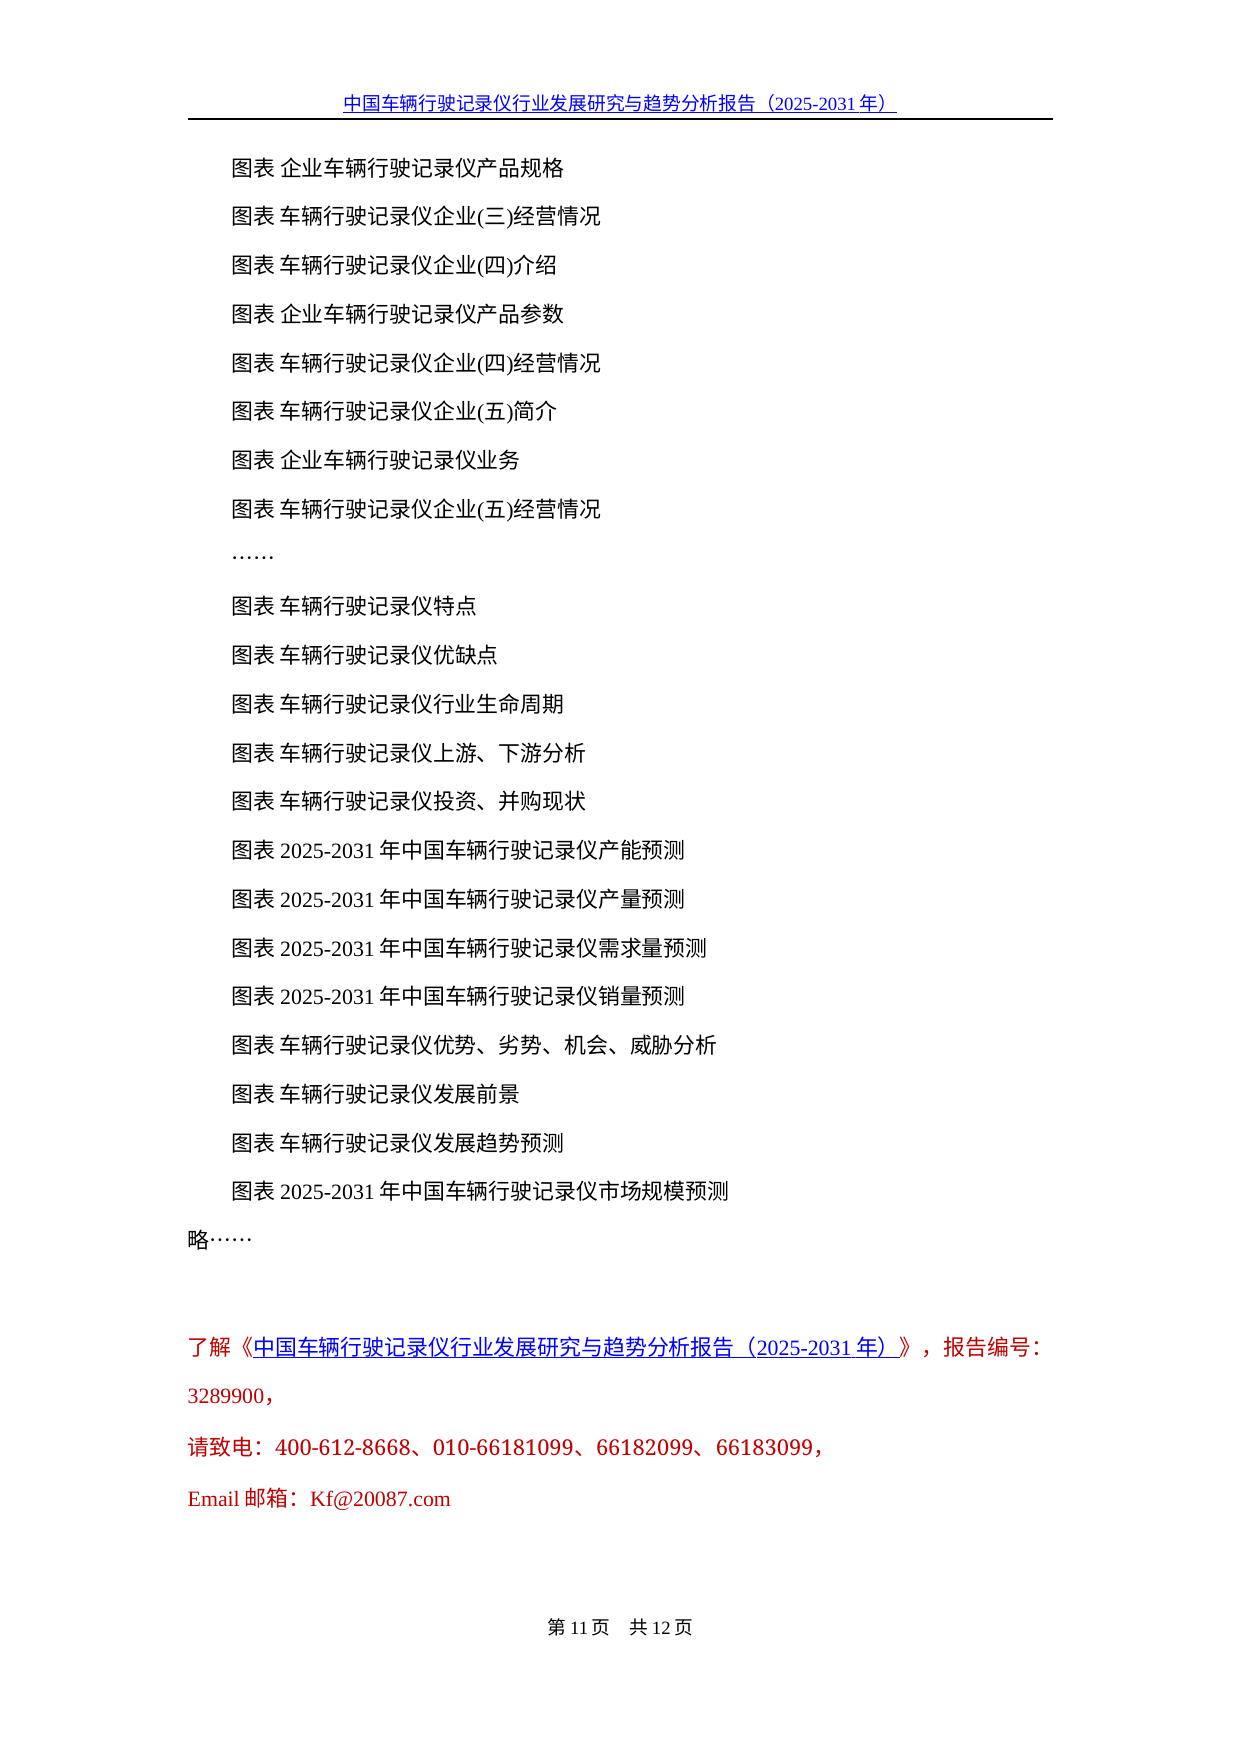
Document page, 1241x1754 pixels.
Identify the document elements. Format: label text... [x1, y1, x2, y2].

text Email邮箱：Kf@20087.com [187, 1481, 1053, 1513]
text 请致电：400-612-8668、010-66181099、66182099、66183099， [187, 1429, 1053, 1462]
text 了解《中国车辆行驶记录仪行业发展研究与趋势分析报告（2025-2031年）》，报告编号：3289900， [187, 1329, 1053, 1410]
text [187, 150, 1053, 1255]
